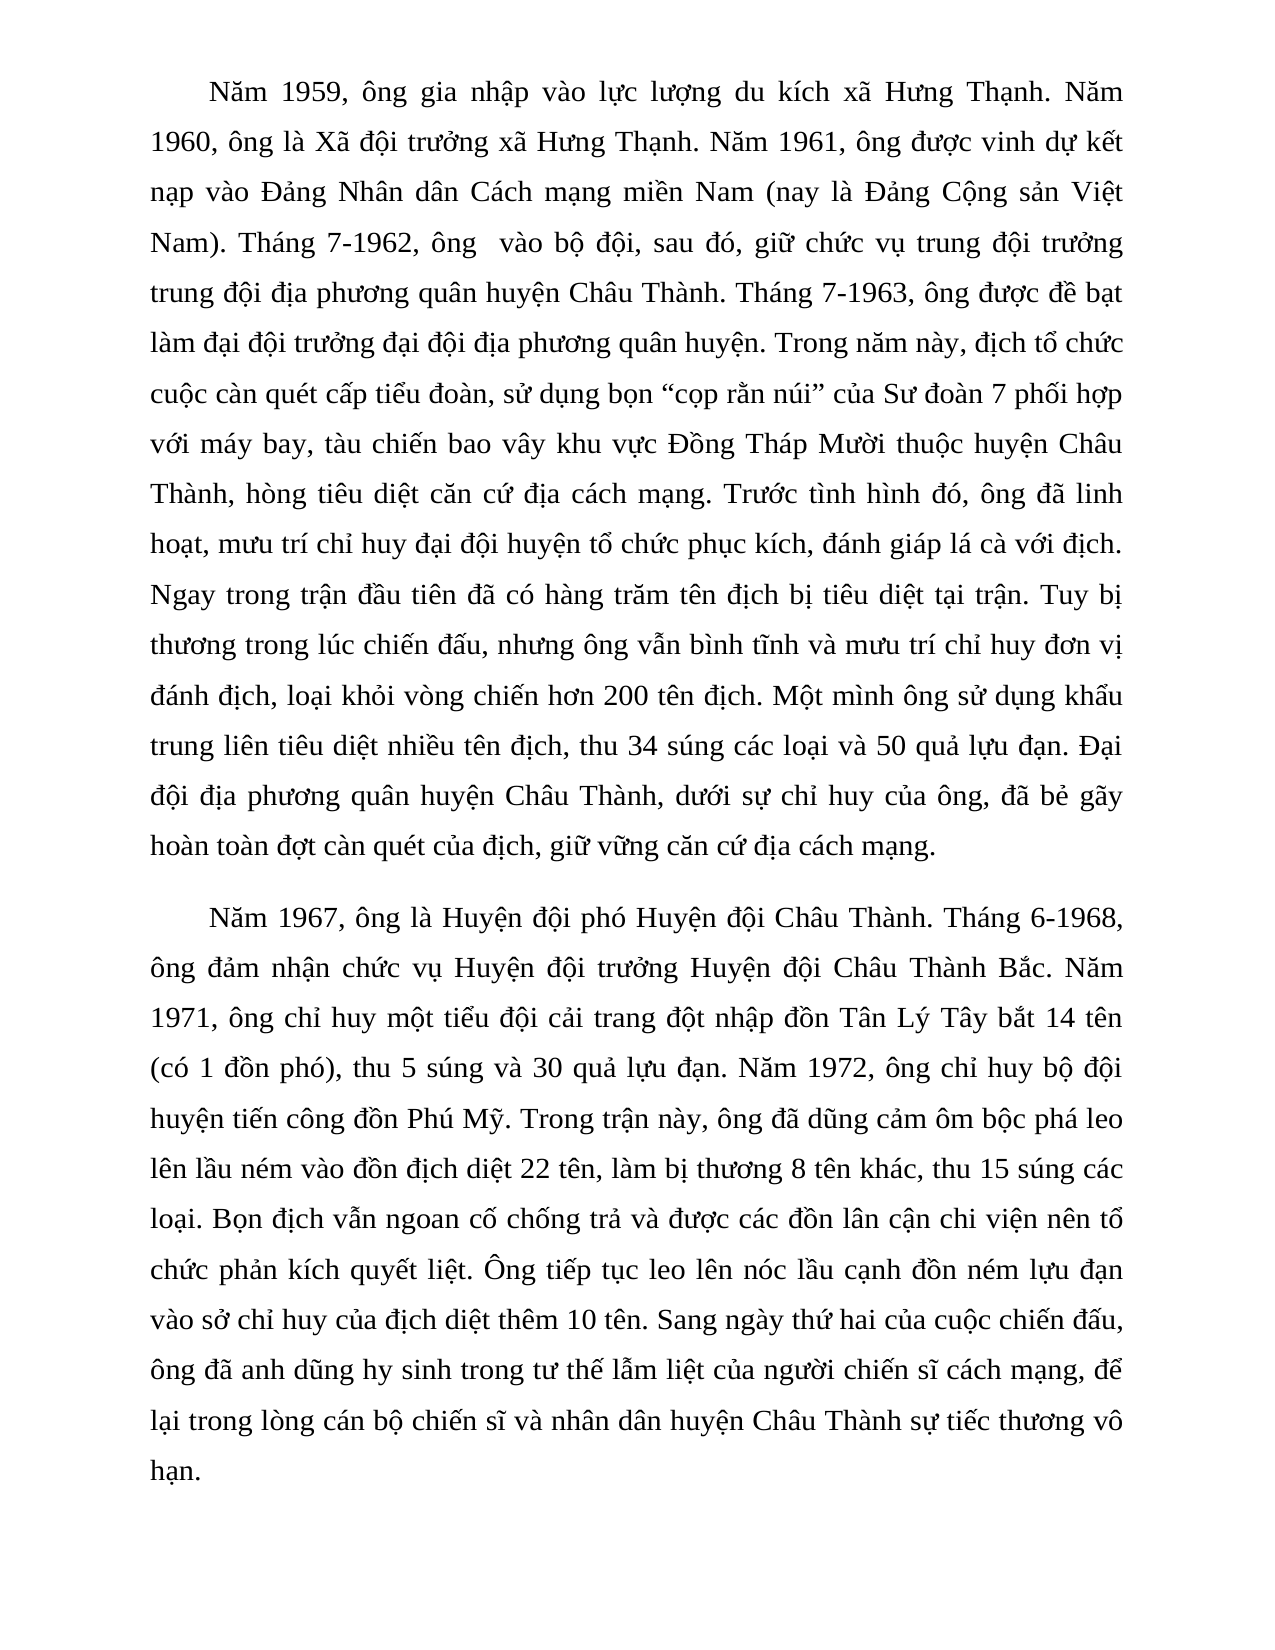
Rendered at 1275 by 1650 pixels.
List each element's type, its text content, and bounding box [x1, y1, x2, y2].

text Năm 1959, ông gia nhập vào lực lượng du kích xã Hưng Thạnh. Năm 1960, ông là Xã đội trưởng xã Hưng Thạnh. Năm 1961, ông được vinh dự kết nạp vào Đảng Nhân dân Cách mạng miền Nam (nay là Đảng Cộng sản Việt Nam). Tháng 7-1962, ông vào bộ đội, sau đó, giữ chức vụ trung đội trưởng trung đội địa phương quân huyện Châu Thành. Tháng 7-1963, ông được đề bạt làm đại đội trưởng đại đội địa phương quân huyện. Trong năm này, địch tổ chức cuộc càn quét cấp tiểu đoàn, sử dụng bọn “cọp rằn núi” của Sư đoàn 7 phối hợp với máy bay, tàu chiến bao vây khu vực Đồng Tháp Mười thuộc huyện Châu Thành, hòng tiêu diệt căn cứ địa cách mạng. Trước tình hình đó, ông đã linh hoạt, mưu trí chỉ huy đại đội huyện tổ chức phục kích, đánh giáp lá cà với địch. Ngay trong trận đầu tiên đã có hàng trăm tên địch bị tiêu diệt tại trận. Tuy bị thương trong lúc chiến đấu, nhưng ông vẫn bình tĩnh và mưu trí chỉ huy đơn vị đánh địch, loại khỏi vòng chiến hơn 200 tên địch. Một mình ông sử dụng khẩu trung liên tiêu diệt nhiều tên địch, thu 34 súng các loại và 50 quả lựu đạn. Đại đội địa phương quân huyện Châu Thành, dưới sự chỉ huy của ông, đã bẻ gãy hoàn toàn đợt càn quét của địch, giữ vững căn cứ địa cách mạng. [150, 74, 1125, 862]
text Năm 1967, ông là Huyện đội phó Huyện đội Châu Thành. Tháng 6-1968, ông đảm nhận chức vụ Huyện đội trưởng Huyện đội Châu Thành Bắc. Năm 1971, ông chỉ huy một tiểu đội cải trang đột nhập đồn Tân Lý Tây bắt 14 tên (có 1 đồn phó), thu 5 súng và 30 quả lựu đạn. Năm 1972, ông chỉ huy bộ đội huyện tiến công đồn Phú Mỹ. Trong trận này, ông đã dũng cảm ôm bộc phá leo lên lầu ném vào đồn địch diệt 22 tên, làm bị thương 8 tên khác, thu 15 súng các loại. Bọn địch vẫn ngoan cố chống trả và được các đồn lân cận chi viện nên tổ chức phản kích quyết liệt. Ông tiếp tục leo lên nóc lầu cạnh đồn ném lựu đạn vào sở chỉ huy của địch diệt thêm 10 tên. Sang ngày thứ hai của cuộc chiến đấu, ông đã anh dũng hy sinh trong tư thế lẫm liệt của người chiến sĩ cách mạng, để lại trong lòng cán bộ chiến sĩ và nhân dân huyện Châu Thành sự tiếc thương vô hạn. [150, 900, 1125, 1487]
